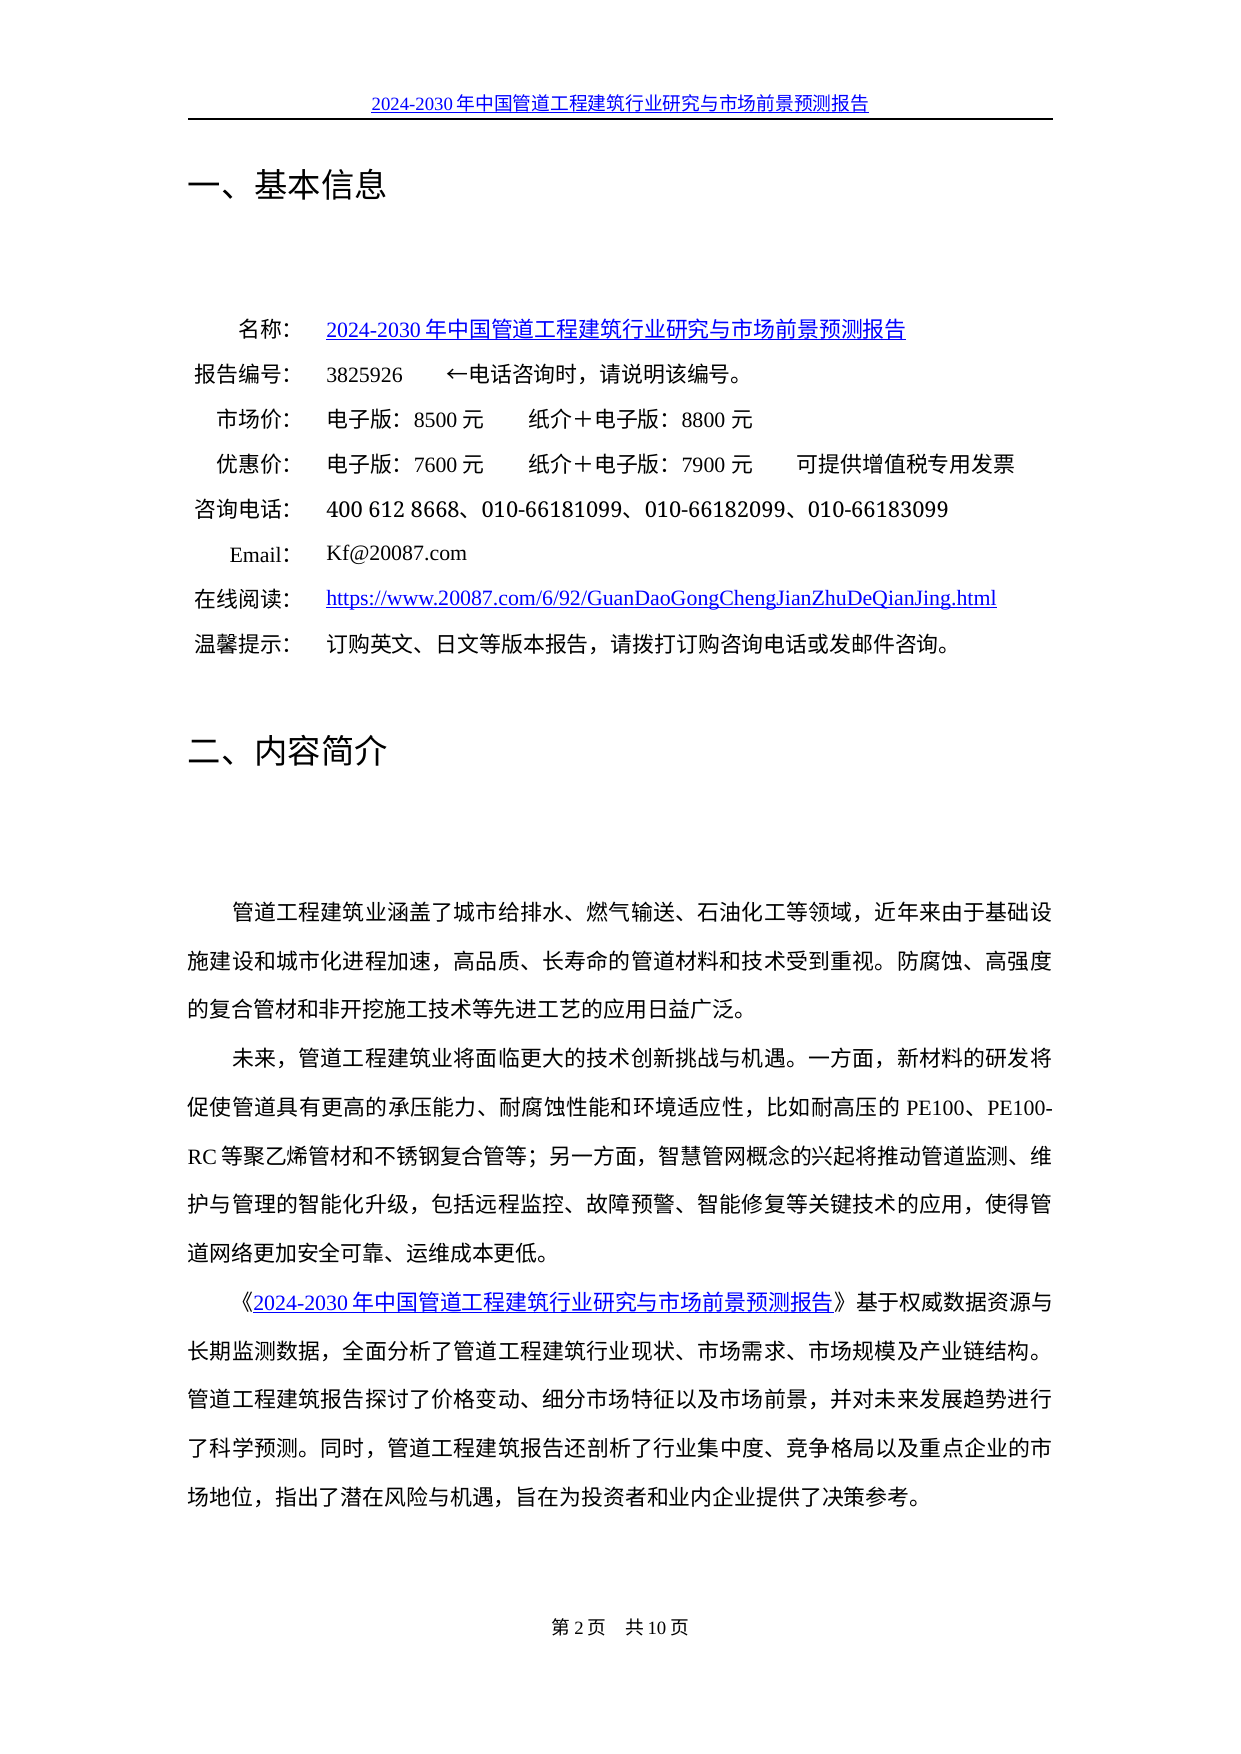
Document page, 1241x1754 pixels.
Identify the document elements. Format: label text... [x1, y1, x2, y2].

table_header 名称： [167, 312, 315, 357]
table_cell 3825926 ←电话咨询时，请说明该编号。 [315, 357, 1073, 402]
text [187, 894, 1053, 1512]
table_cell 电子版：8500 元 纸介＋电子版：8800 元 [315, 402, 1073, 447]
table_cell 电子版：7600 元 纸介＋电子版：7900 元 可提供增值税专用发票 [315, 447, 1073, 492]
table_cell Kf@20087.com [315, 537, 1073, 582]
table_cell 400 612 8668、010-66181099、010-66182099、010-66183099 [315, 492, 1073, 537]
table_cell 订购英文、日文等版本报告，请拨打订购咨询电话或发邮件咨询。 [315, 627, 1073, 672]
table_cell 报告编号： [167, 357, 315, 402]
table_cell 温馨提示： [167, 627, 315, 672]
table_header 2024-2030年中国管道工程建筑行业研究与市场前景预测报告 [315, 312, 1073, 357]
title 一、基本信息 [187, 150, 1053, 215]
table_cell 市场价： [167, 402, 315, 447]
table_cell 在线阅读： [167, 582, 315, 627]
title 二、内容简介 [187, 717, 1053, 782]
table_cell 优惠价： [167, 447, 315, 492]
table_cell 咨询电话： [167, 492, 315, 537]
table_cell [315, 582, 1073, 627]
table_cell Email： [167, 537, 315, 582]
